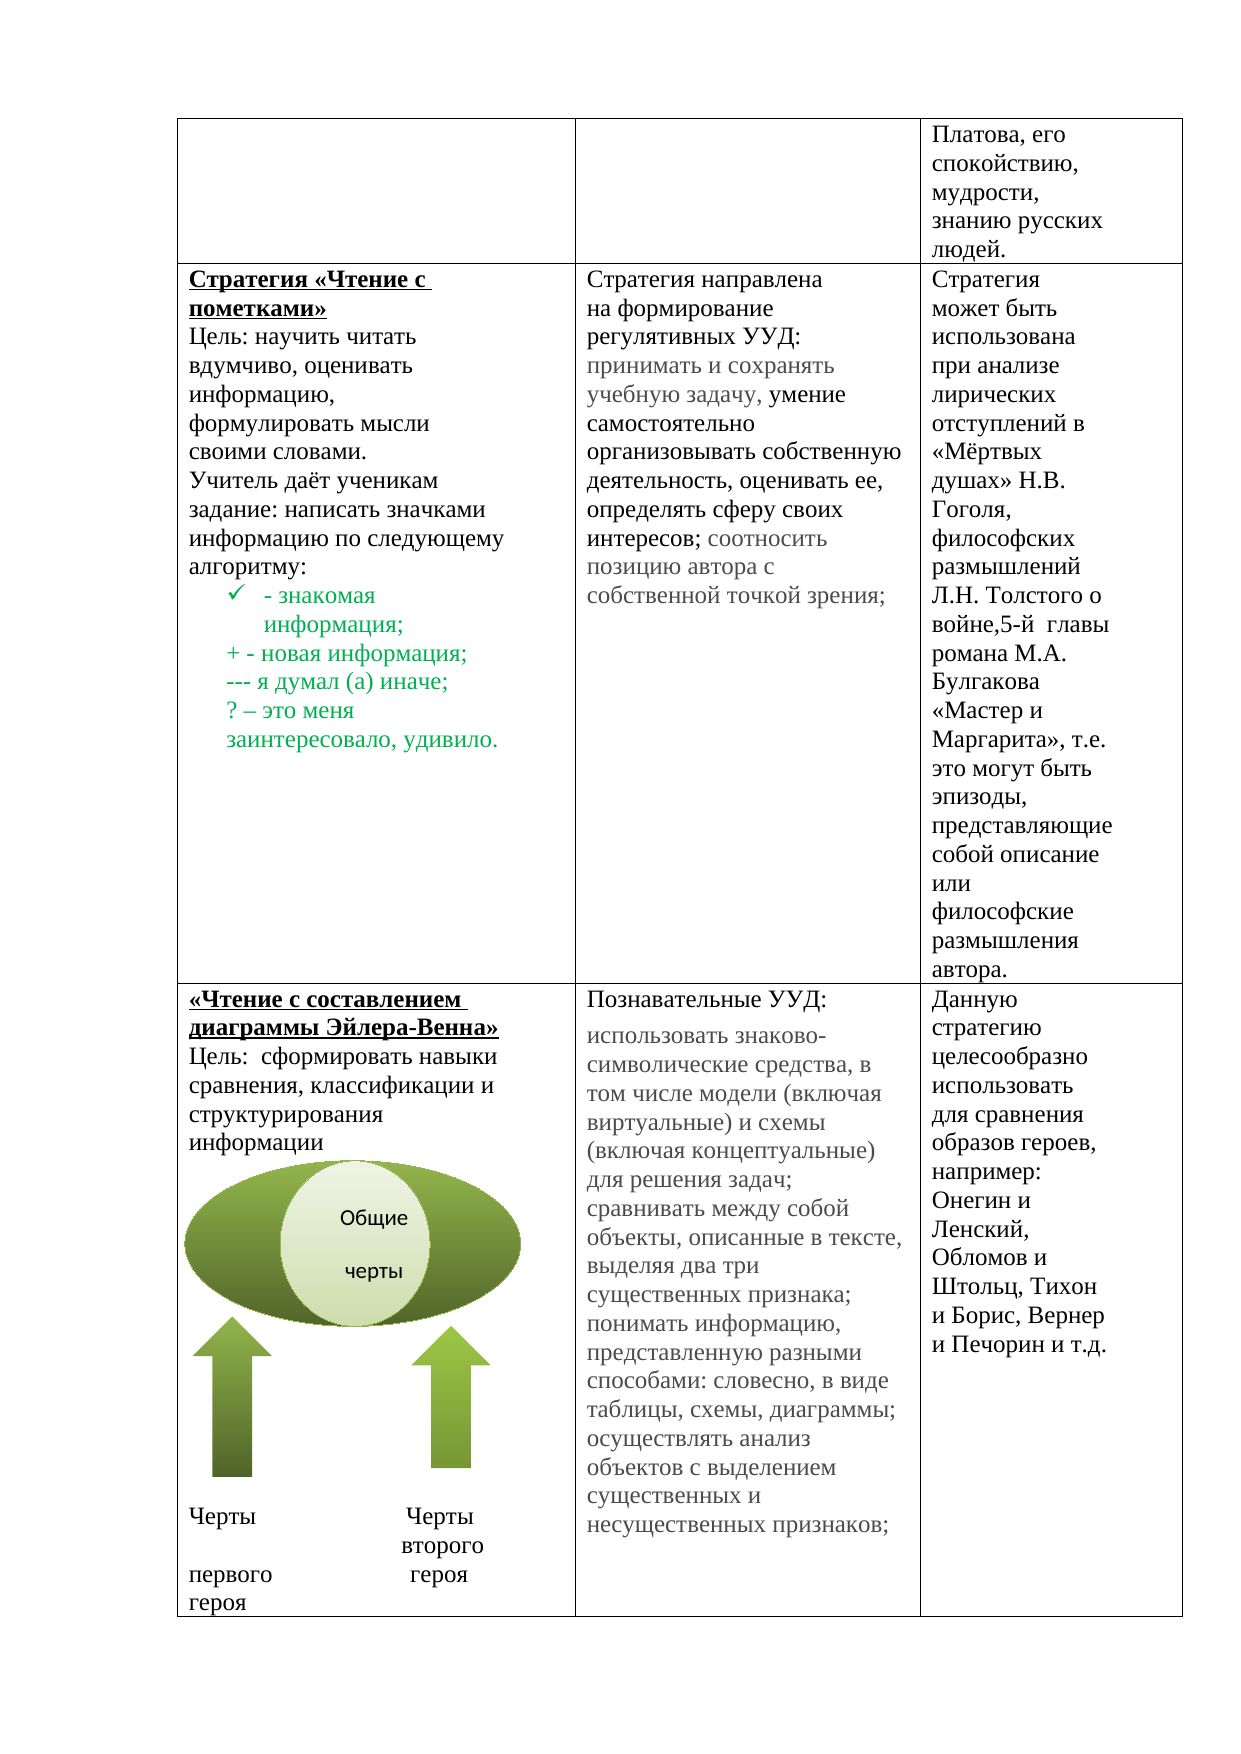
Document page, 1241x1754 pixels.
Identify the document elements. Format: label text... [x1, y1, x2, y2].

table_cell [178, 119, 575, 263]
table_cell Стратегия направлена на формирование регулятивных УУД: принимать и сохранять учебную задачу, умение самостоятельно организовывать собственную деятельность, оценивать ее, определять сферу своих интересов; соотносить позицию автора с собственной точкой зрения; [576, 264, 920, 983]
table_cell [921, 984, 1182, 1616]
table_cell Стратегия может быть использована при анализе лирических отступлений в «Мёртвых душах» Н.В. Гоголя, философских размышлений Л.Н. Толстого о войне,5-й главы романа М.А. Булгакова «Мастер и Маргарита», т.е. это могут быть эпизоды, представляющие собой описание или философские размышления автора. [921, 264, 1182, 983]
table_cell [921, 119, 1182, 263]
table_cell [178, 984, 575, 1616]
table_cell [576, 984, 920, 1616]
table_cell Стратегия «Чтение с пометками» Цель: научить читать вдумчиво, оценивать информацию, формулировать мысли своими словами. Учитель даёт ученикам задание: написать значками информацию по следующему алгоритму: - знакомая информация; + - новая информация; --- я думал (а) иначе; ? – это меня заинтересовало, удивило. [178, 264, 575, 983]
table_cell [576, 119, 920, 263]
